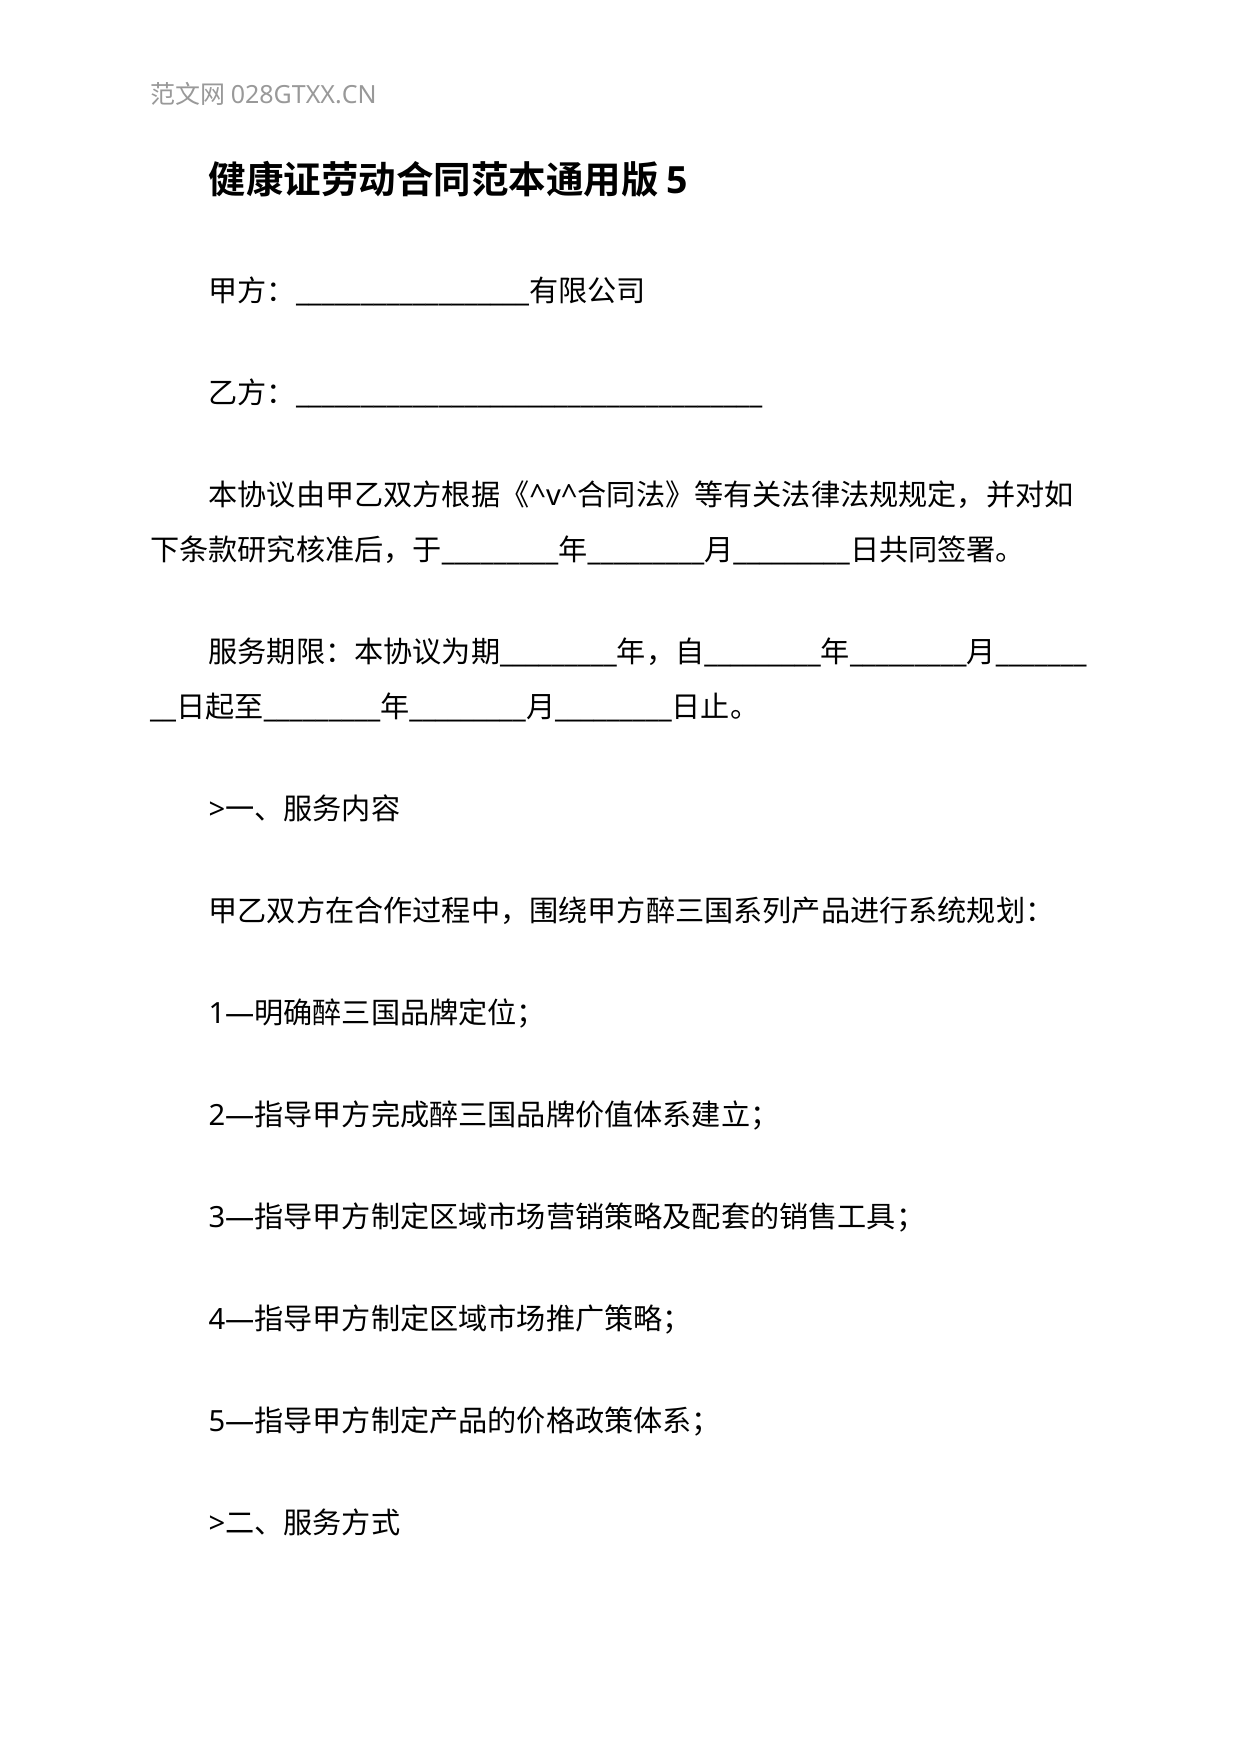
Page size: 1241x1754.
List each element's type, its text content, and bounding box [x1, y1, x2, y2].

text 健康证劳动合同范本通用版5 [150, 150, 1090, 204]
text 3—指导甲方制定区域市场营销策略及配套的销售工具； [150, 1193, 1090, 1236]
text 本协议由甲乙双方根据《^v^合同法》等有关法律法规规定，并对如下条款研究核准后，于_________年_________月_________日共同签署。 [150, 472, 1090, 569]
text >一、服务内容 [150, 786, 1090, 828]
text 乙方：____________________________________ [150, 369, 1090, 412]
text >二、服务方式 [150, 1499, 1090, 1542]
text 4—指导甲方制定区域市场推广策略； [150, 1295, 1090, 1338]
text 甲乙双方在合作过程中，围绕甲方醉三国系列产品进行系统规划： [150, 887, 1090, 930]
text 服务期限：本协议为期_________年，自_________年_________月_________日起至_________年_________月_________日止。 [150, 628, 1090, 726]
text 甲方：__________________有限公司 [150, 268, 1090, 310]
text 5—指导甲方制定产品的价格政策体系； [150, 1397, 1090, 1439]
text 2—指导甲方完成醉三国品牌价值体系建立； [150, 1091, 1090, 1134]
text 1—明确醉三国品牌定位； [150, 989, 1090, 1032]
